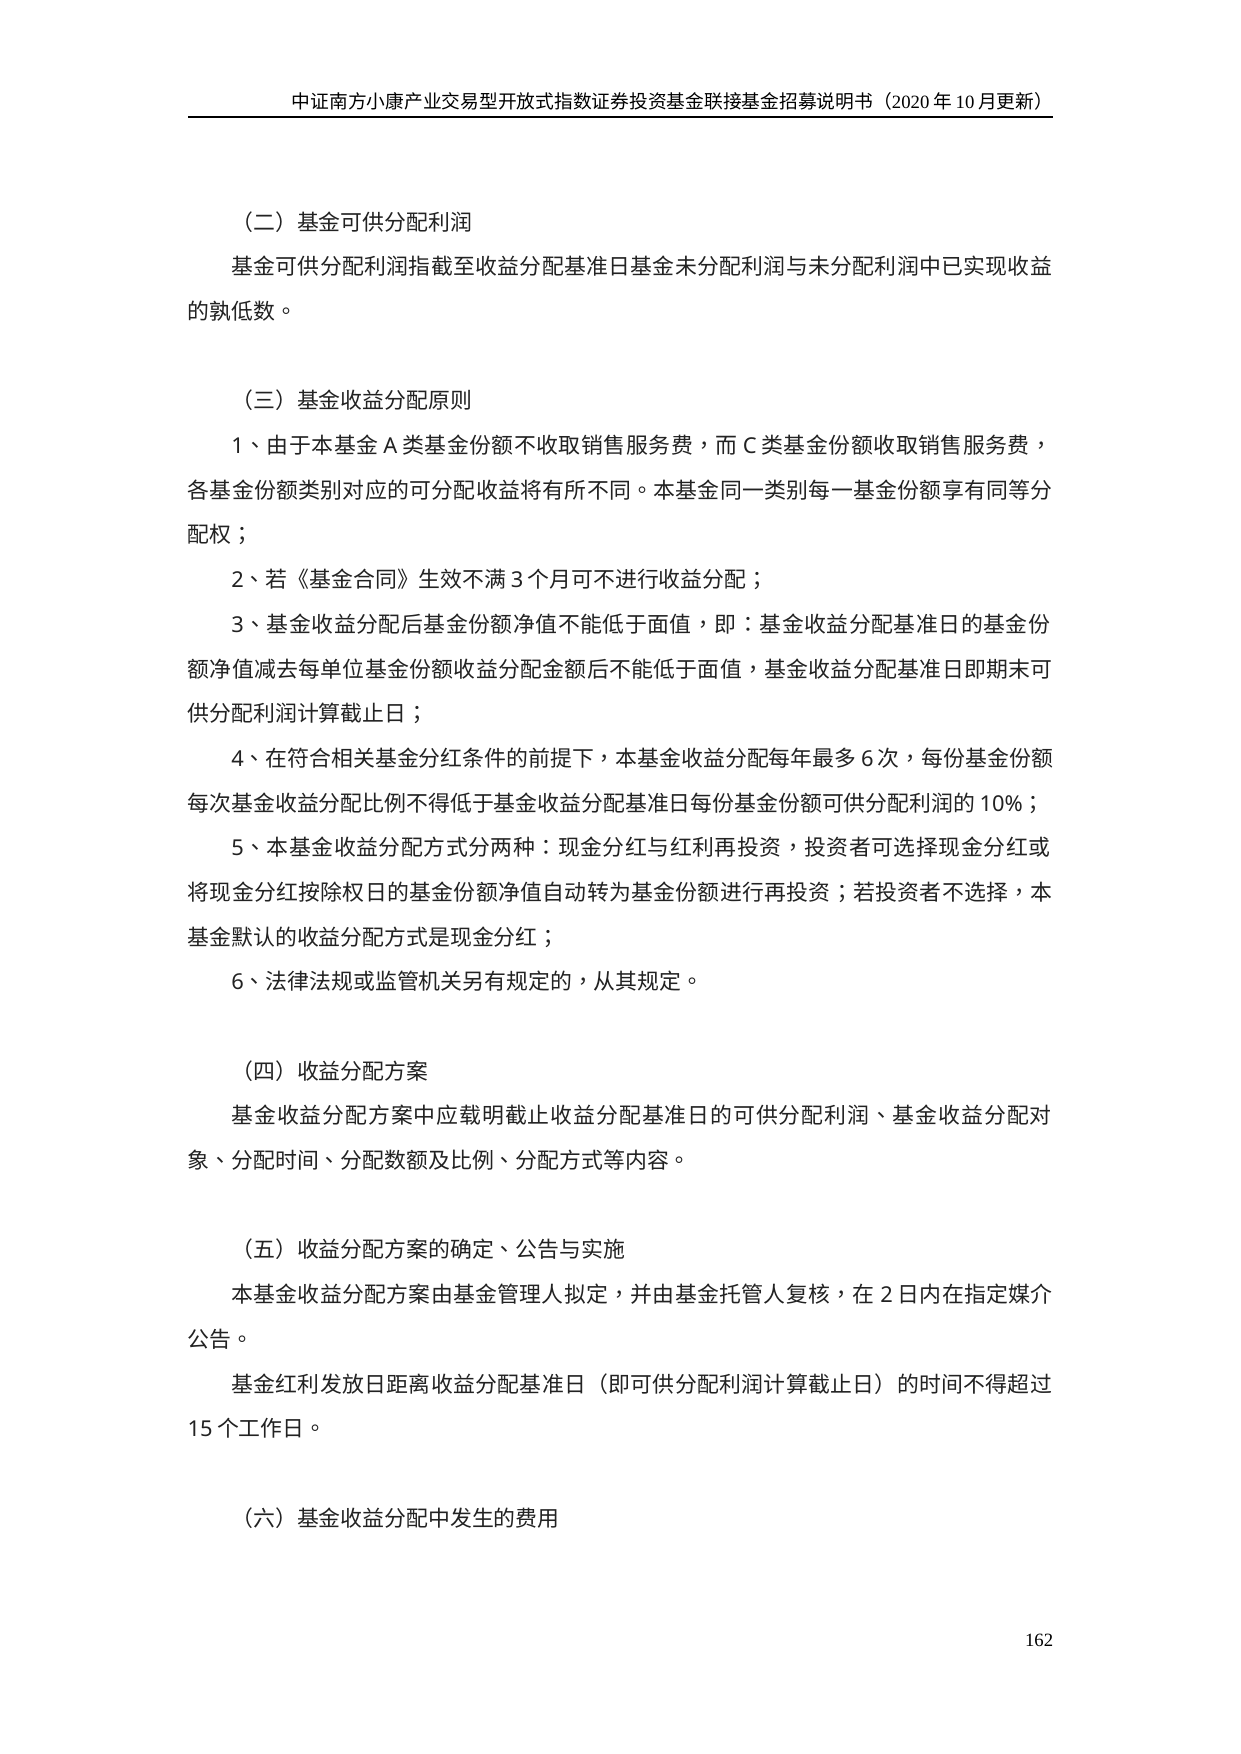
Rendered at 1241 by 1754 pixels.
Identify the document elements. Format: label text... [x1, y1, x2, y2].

text 基金可供分配利润指截至收益分配基准日基金未分配利润与未分配利润中已实现收益的孰低数。 [187, 251, 1053, 326]
text 5、本基金收益分配方式分两种：现金分红与红利再投资，投资者可选择现金分红或将现金分红按除权日的基金份额净值自动转为基金份额进行再投资；若投资者不选择，本基金默认的收益分配方式是现金分红； [187, 832, 1053, 951]
text （四）收益分配方案 [187, 1056, 1053, 1086]
text （二）基金可供分配利润 [187, 207, 1053, 236]
text 基金红利发放日距离收益分配基准日（即可供分配利润计算截止日）的时间不得超过15个工作日。 [187, 1368, 1053, 1443]
text 1、由于本基金A类基金份额不收取销售服务费，而C类基金份额收取销售服务费，各基金份额类别对应的可分配收益将有所不同。本基金同一类别每一基金份额享有同等分配权； [187, 430, 1053, 549]
text （五）收益分配方案的确定、公告与实施 [187, 1234, 1053, 1264]
text （三）基金收益分配原则 [187, 385, 1053, 415]
text 4、在符合相关基金分红条件的前提下，本基金收益分配每年最多6次，每份基金份额每次基金收益分配比例不得低于基金收益分配基准日每份基金份额可供分配利润的10%； [187, 743, 1053, 817]
text 本基金收益分配方案由基金管理人拟定，并由基金托管人复核，在2日内在指定媒介公告。 [187, 1279, 1053, 1354]
text （六）基金收益分配中发生的费用 [187, 1503, 1053, 1532]
text 基金收益分配方案中应载明截止收益分配基准日的可供分配利润、基金收益分配对象、分配时间、分配数额及比例、分配方式等内容。 [187, 1100, 1053, 1175]
text 6、法律法规或监管机关另有规定的，从其规定。 [187, 966, 1053, 996]
text 2、若《基金合同》生效不满3个月可不进行收益分配； [187, 564, 1053, 594]
text 3、基金收益分配后基金份额净值不能低于面值，即：基金收益分配基准日的基金份额净值减去每单位基金份额收益分配金额后不能低于面值，基金收益分配基准日即期末可供分配利润计算截止日； [187, 609, 1053, 728]
